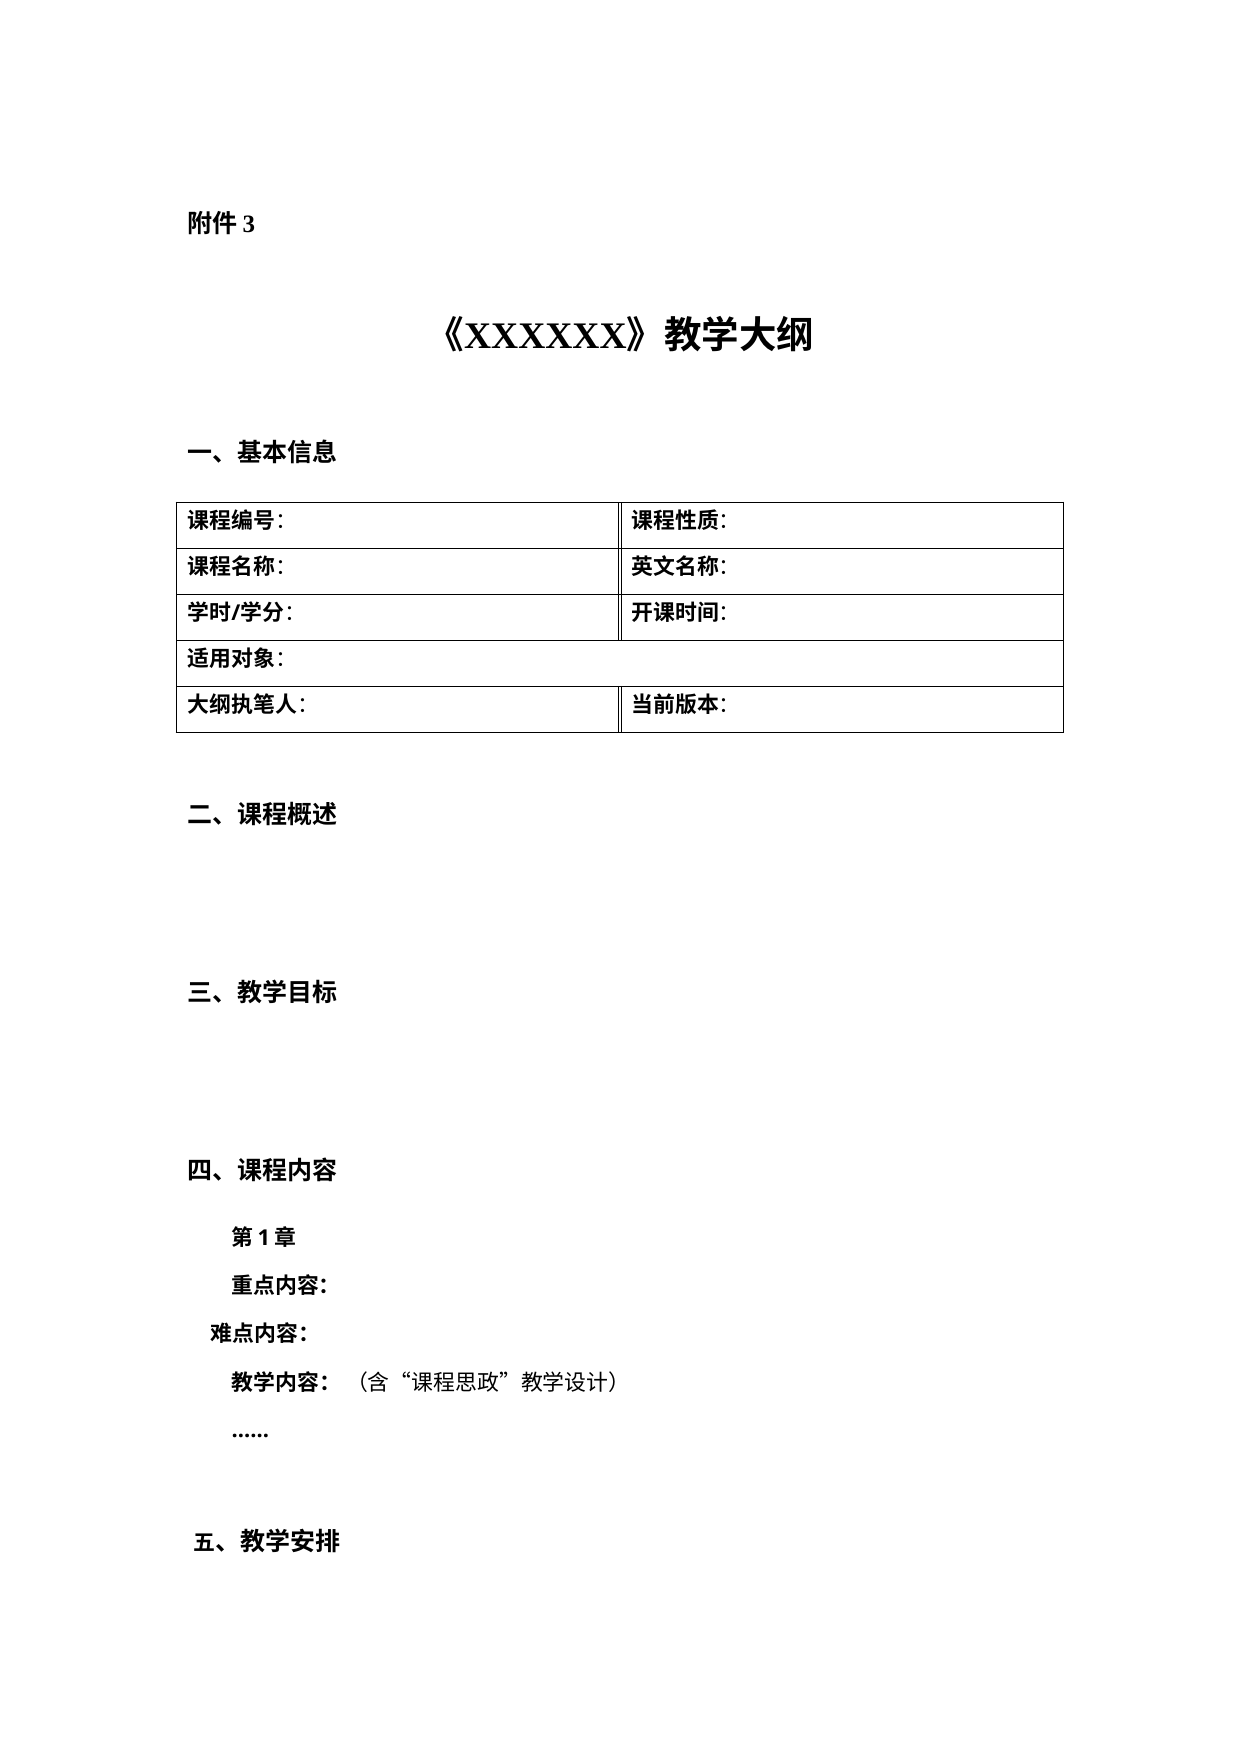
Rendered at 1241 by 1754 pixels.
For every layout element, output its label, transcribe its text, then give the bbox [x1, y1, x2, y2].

text …… [187, 1412, 1053, 1445]
table_cell [764, 687, 1063, 732]
table_cell 课程名称： [177, 549, 335, 594]
table_cell 学时/学分： [177, 595, 335, 640]
table_cell [764, 595, 1063, 640]
table_header 课程编号： [177, 503, 335, 548]
table_cell [335, 595, 618, 640]
table_cell [335, 641, 1063, 686]
text 一、基本信息 [187, 418, 1053, 483]
table_cell 大纲执笔人： [177, 687, 335, 732]
subtitle 《XXXXXX》教学大纲 [187, 299, 1053, 364]
text 二、课程概述 [187, 780, 1053, 845]
table_cell [335, 687, 618, 732]
table_header [335, 503, 618, 548]
table_cell 当前版本： [622, 687, 763, 732]
table_cell 英文名称： [622, 549, 763, 594]
table_header [764, 503, 1063, 548]
table_cell 适用对象： [177, 641, 335, 686]
text 难点内容： [187, 1316, 1053, 1348]
text 四、课程内容 [187, 1136, 1053, 1201]
text 第1章 [187, 1219, 1053, 1252]
text 重点内容： [187, 1267, 1053, 1300]
subtitle 附件3 [187, 189, 1053, 254]
table_cell 开课时间： [622, 595, 763, 640]
table_cell [335, 549, 618, 594]
table_header 课程性质： [622, 503, 763, 548]
text 教学内容： （含“课程思政”教学设计） [187, 1364, 1053, 1397]
table_cell [764, 549, 1063, 594]
text 五、教学安排 [187, 1507, 1053, 1572]
text 三、教学目标 [187, 958, 1053, 1023]
